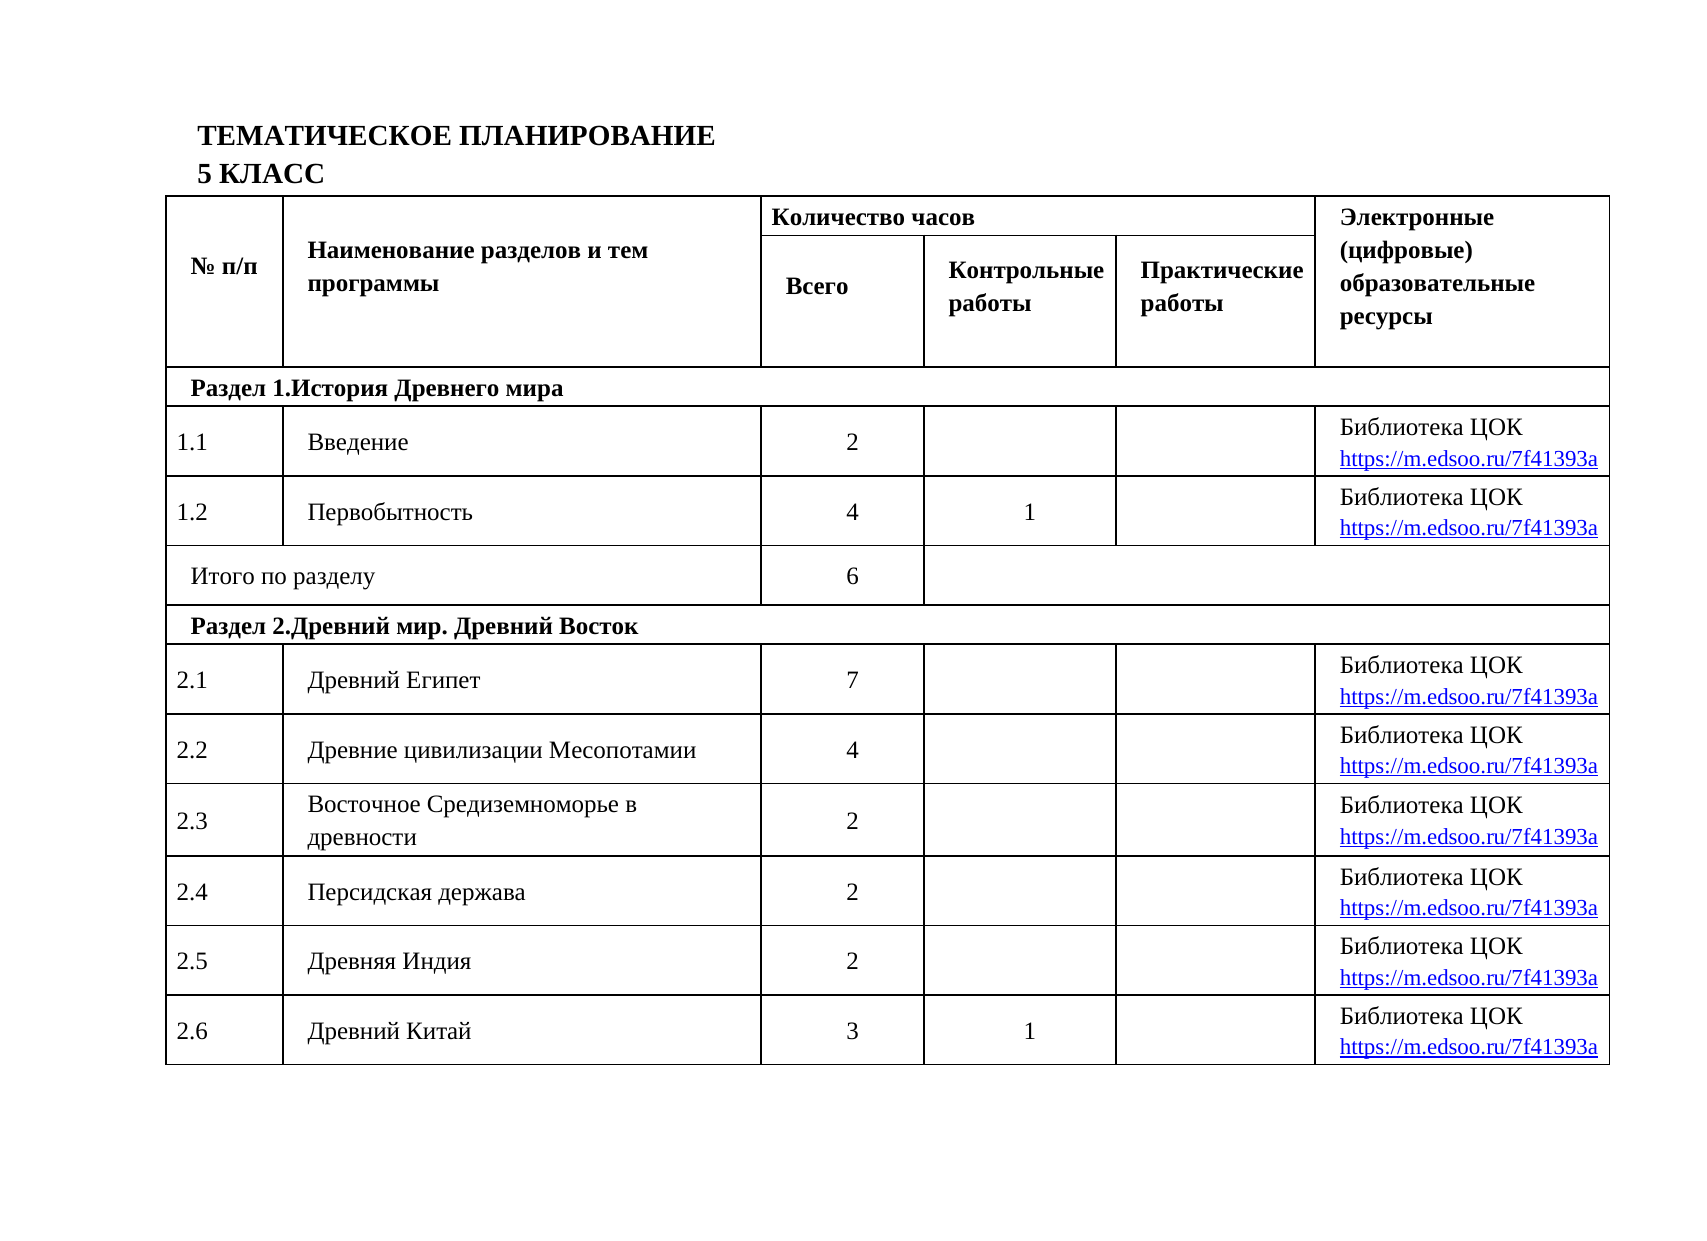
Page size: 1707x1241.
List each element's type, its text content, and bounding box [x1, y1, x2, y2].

table_header Количество часов [762, 197, 1314, 234]
table_cell Итого по разделу [167, 546, 760, 604]
table_cell Древние цивилизации Месопотамии [284, 715, 760, 782]
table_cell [1316, 996, 1609, 1064]
table_cell 2 [762, 926, 923, 994]
table_cell 2.4 [167, 857, 282, 924]
table_cell 3 [762, 996, 923, 1064]
table_cell 7 [762, 645, 923, 713]
table_cell 2 [762, 784, 923, 855]
table_cell Библиотека ЦОК https://m.edsoo.ru/7f41393a [1316, 645, 1609, 713]
table_cell [925, 407, 1115, 475]
table_cell Контрольные работы [925, 236, 1115, 366]
table_cell [1117, 477, 1314, 544]
table_cell [1117, 784, 1314, 855]
table_cell Древний Китай [284, 996, 760, 1064]
table_cell [925, 715, 1115, 782]
table_cell Введение [284, 407, 760, 475]
table_cell 2.6 [167, 996, 282, 1064]
table_cell Персидская держава [284, 857, 760, 924]
table_cell 4 [762, 715, 923, 782]
table_cell [1117, 645, 1314, 713]
table_cell Библиотека ЦОК https://m.edsoo.ru/7f41393a [1316, 407, 1609, 475]
table_cell 2 [762, 407, 923, 475]
text ТЕМАТИЧЕСКОЕ ПЛАНИРОВАНИЕ [190, 118, 1618, 152]
table_cell 2.3 [167, 784, 282, 855]
table_cell Библиотека ЦОК https://m.edsoo.ru/7f41393a [1316, 715, 1609, 782]
table_cell [925, 645, 1115, 713]
table_cell 2.5 [167, 926, 282, 994]
table_cell [1117, 715, 1314, 782]
table_cell Раздел 2.Древний мир. Древний Восток [167, 606, 1609, 643]
table_cell [1117, 407, 1314, 475]
table_cell Практические работы [1117, 236, 1314, 366]
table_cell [1316, 857, 1609, 924]
table_header Электронные (цифровые) образовательные ресурсы [1316, 197, 1609, 366]
table_cell 2 [762, 857, 923, 924]
table_cell Древняя Индия [284, 926, 760, 994]
table_cell 6 [762, 546, 923, 604]
table_cell 4 [762, 477, 923, 544]
table_cell Библиотека ЦОК https://m.edsoo.ru/7f41393a [1316, 784, 1609, 855]
text 5 КЛАСС [190, 157, 1618, 190]
table_cell 1 [925, 996, 1115, 1064]
table_header Наименование разделов и тем программы [284, 197, 760, 366]
table_cell 1.1 [167, 407, 282, 475]
table_cell 1.2 [167, 477, 282, 544]
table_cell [1316, 926, 1609, 994]
table_cell Библиотека ЦОК https://m.edsoo.ru/7f41393a [1316, 477, 1609, 544]
table_cell [925, 546, 1609, 604]
table_cell Первобытность [284, 477, 760, 544]
table_cell 2.2 [167, 715, 282, 782]
table_cell [1117, 996, 1314, 1064]
table_cell 1 [925, 477, 1115, 544]
table_cell [925, 926, 1115, 994]
table_cell Раздел 1.История Древнего мира [167, 368, 1609, 405]
table_cell [1117, 926, 1314, 994]
table_cell Древний Египет [284, 645, 760, 713]
table_cell Восточное Средиземноморье в древности [284, 784, 760, 855]
table_cell 2.1 [167, 645, 282, 713]
table_cell [925, 857, 1115, 924]
table_cell [925, 784, 1115, 855]
table_header № п/п [167, 197, 282, 366]
table_cell [1117, 857, 1314, 924]
table_cell Всего [762, 236, 923, 366]
